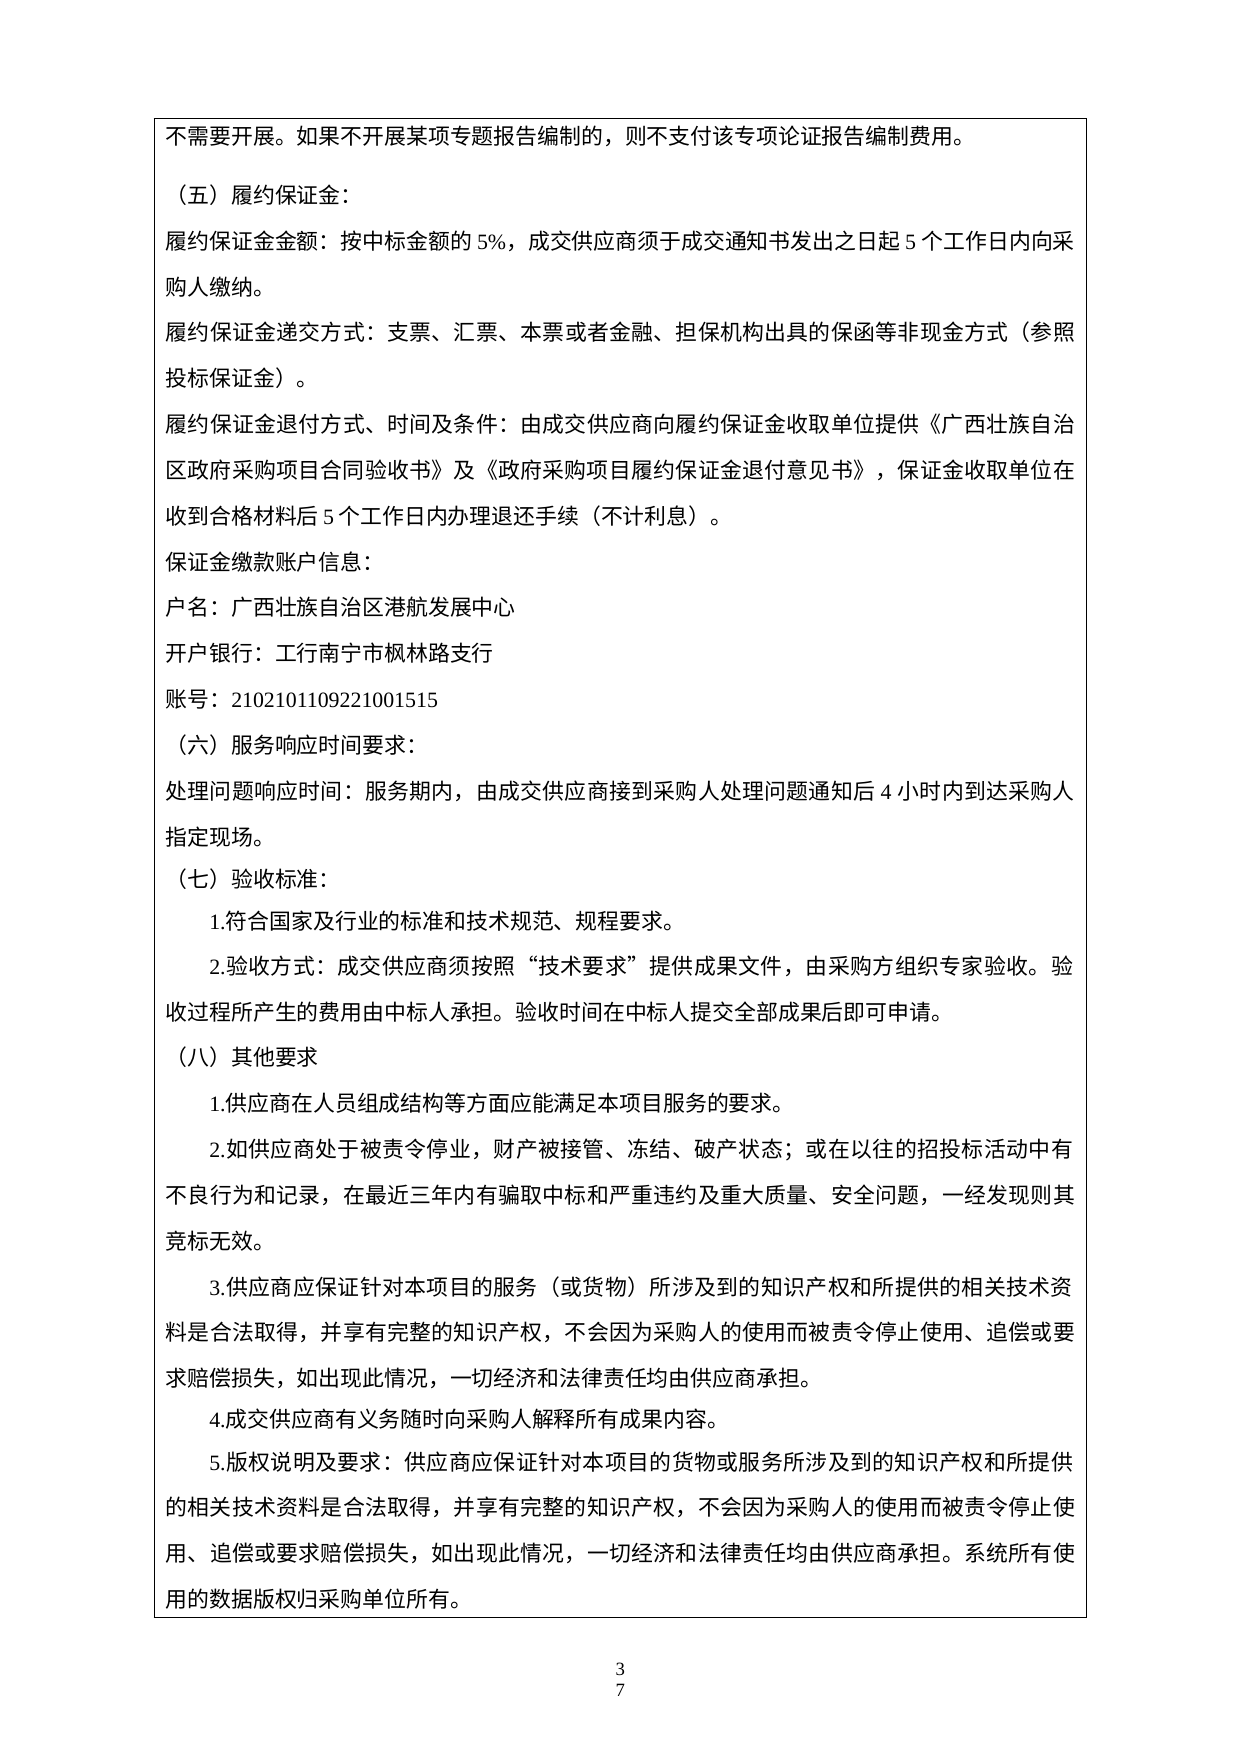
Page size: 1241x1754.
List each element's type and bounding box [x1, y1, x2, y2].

table_cell [155, 119, 1086, 1617]
